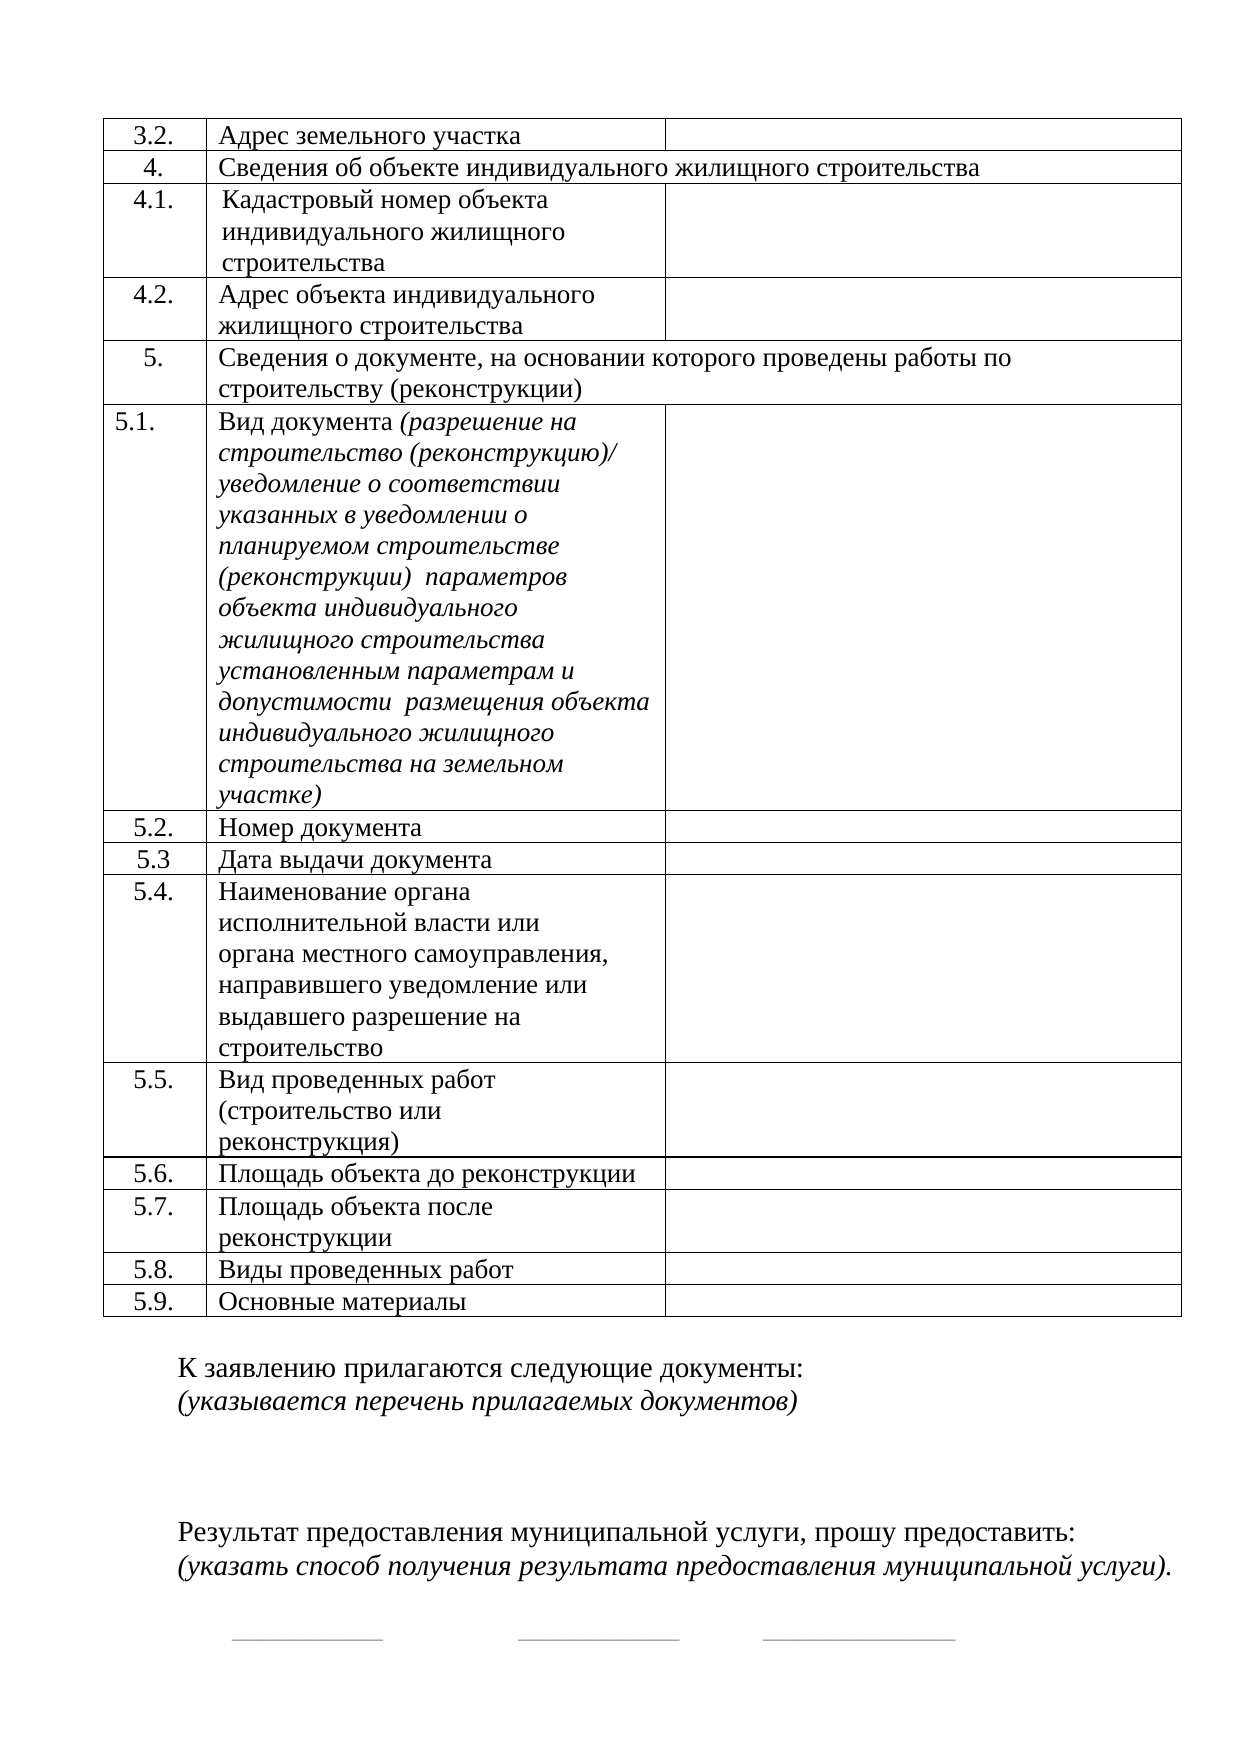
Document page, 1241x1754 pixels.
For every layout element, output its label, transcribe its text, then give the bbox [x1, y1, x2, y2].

table_cell Площадь объекта после реконструкции [207, 1190, 665, 1252]
table_cell [666, 278, 1181, 340]
table_cell Вид документа (разрешение на строительство (реконструкцию)/ уведомление о соответствии указанных в уведомлении о планируемом строительстве (реконструкции) параметров объекта индивидуального жилищного строительства установленным параметрам и допустимости размещения объекта индивидуального жилищного строительства на земельном участке) [207, 405, 665, 809]
table_cell Сведения о документе, на основании которого проведены работы по строительству (реконструкции) [207, 341, 1181, 404]
table_cell 4. [104, 151, 206, 182]
table_cell Дата выдачи документа [207, 843, 665, 874]
table_cell 5.5. [104, 1063, 206, 1156]
table_cell Адрес объекта индивидуального жилищного строительства [207, 278, 665, 340]
text (указать способ получения результата предоставления муниципальной услуги). [177, 1548, 1181, 1582]
table_cell Адрес земельного участка [207, 119, 665, 150]
table_cell [666, 843, 1181, 874]
table_cell 5.4. [104, 875, 206, 1062]
table_cell [666, 1063, 1181, 1156]
table_cell [666, 1158, 1181, 1188]
text К заявлению прилагаются следующие документы: [177, 1351, 1181, 1384]
table_cell Номер документа [207, 811, 665, 842]
table_cell 5.9. [104, 1285, 206, 1316]
table_cell Площадь объекта до реконструкции [207, 1158, 665, 1188]
table_cell Виды проведенных работ [207, 1253, 665, 1284]
table_cell 5. [104, 341, 206, 404]
table_cell 3.2. [104, 119, 206, 150]
table_cell [666, 1253, 1181, 1284]
table_cell 4.1. [104, 184, 206, 277]
table_cell Наименование органа исполнительной власти или органа местного самоуправления, направившего уведомление или выдавшего разрешение на строительство [207, 875, 665, 1062]
table_cell [666, 811, 1181, 842]
table_cell Вид проведенных работ (строительство или реконструкция) [207, 1063, 665, 1156]
table_cell [666, 1190, 1181, 1252]
table_cell [666, 875, 1181, 1062]
text (указывается перечень прилагаемых документов) [177, 1384, 1181, 1418]
table_cell [666, 405, 1181, 809]
table_cell 4.2. [104, 278, 206, 340]
table_cell [666, 119, 1181, 150]
table_cell 5.8. [104, 1253, 206, 1284]
table_cell Сведения об объекте индивидуального жилищного строительства [207, 151, 1181, 182]
table_cell [666, 1285, 1181, 1316]
table_cell Основные материалы [207, 1285, 665, 1316]
table_cell 5.1. [104, 405, 206, 809]
table_cell Кадастровый номер объекта индивидуального жилищного строительства [207, 184, 665, 277]
table_cell 5.6. [104, 1158, 206, 1188]
table_cell 5.2. [104, 811, 206, 842]
text Результат предоставления муниципальной услуги, прошу предоставить: [177, 1515, 1181, 1548]
table_cell [666, 184, 1181, 277]
table_cell 5.3 [104, 843, 206, 874]
table_cell 5.7. [104, 1190, 206, 1252]
